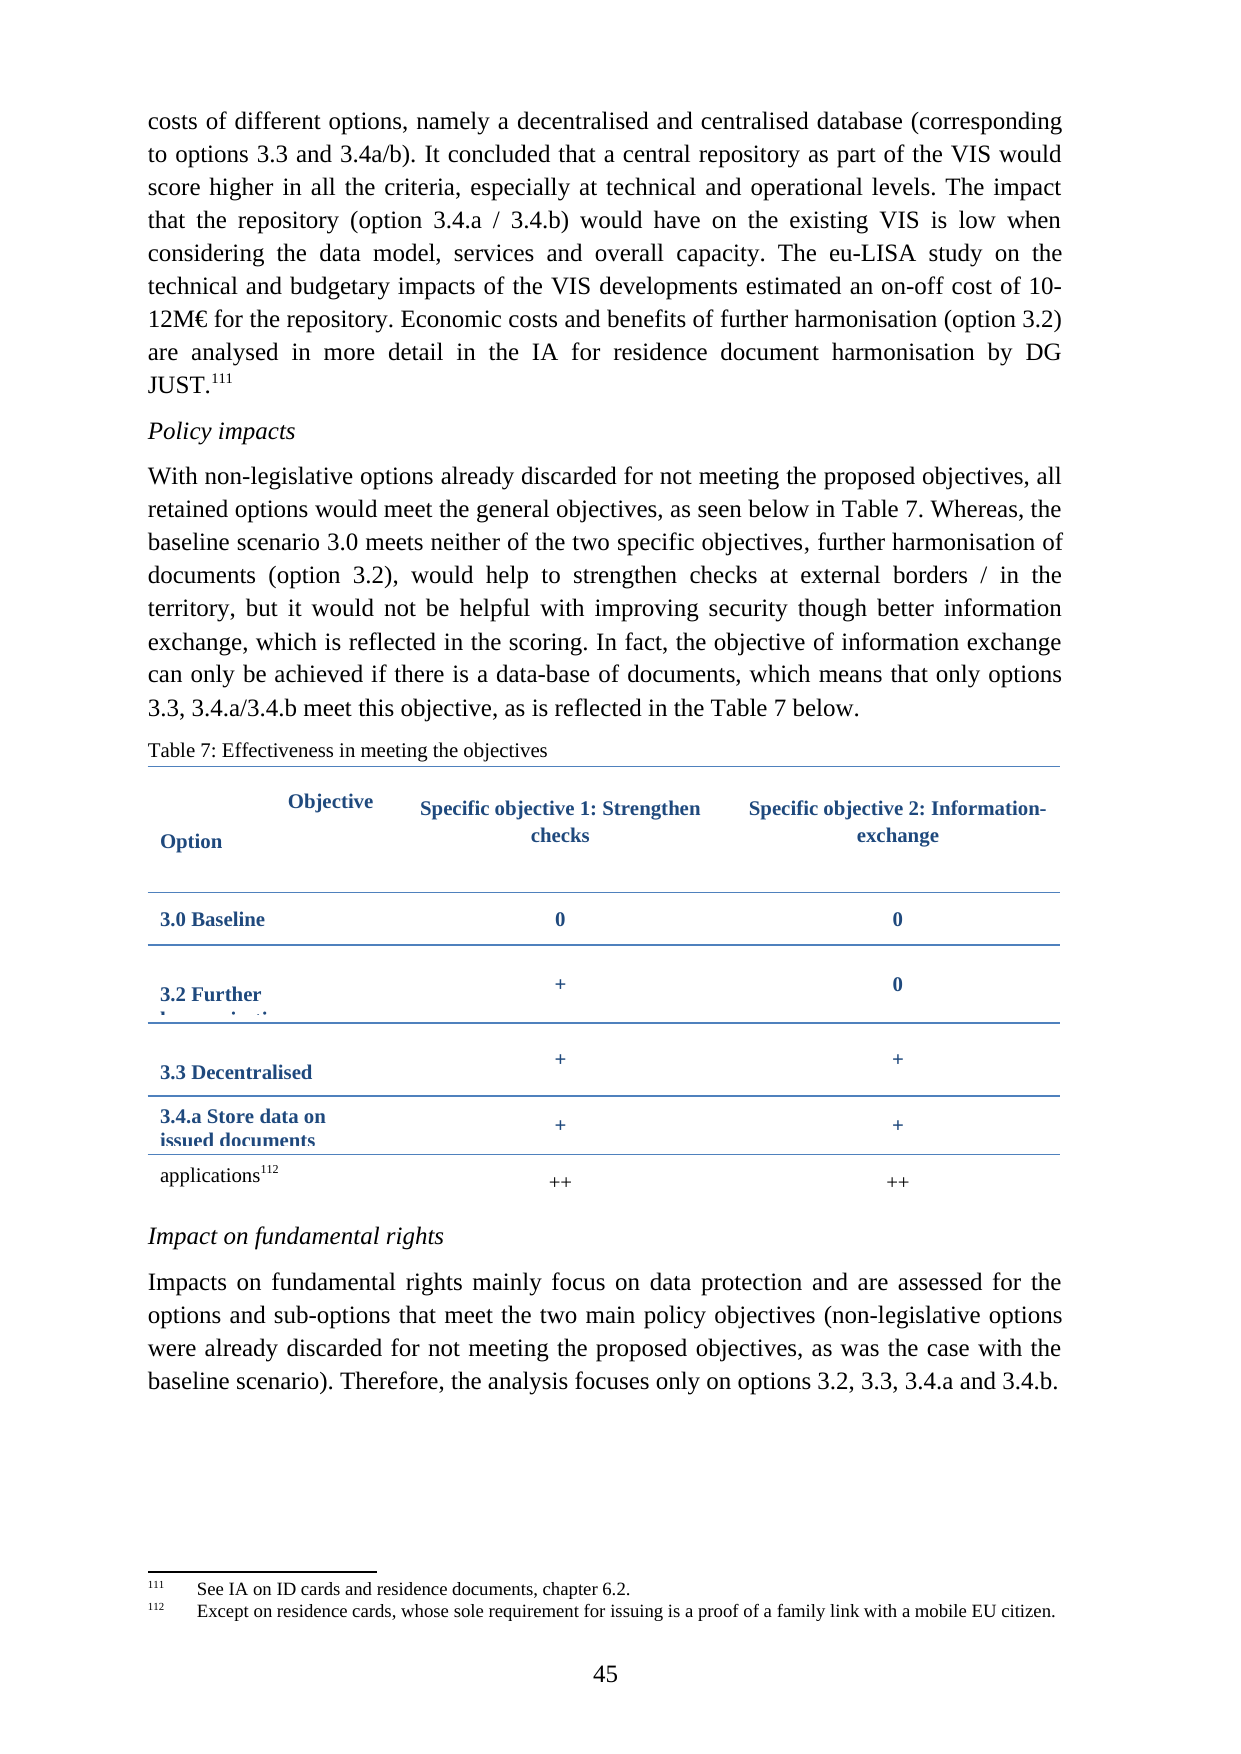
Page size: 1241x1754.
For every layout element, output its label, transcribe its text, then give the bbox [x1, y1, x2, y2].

table_cell ++ [735, 1155, 1060, 1209]
subtitle Impact on fundamental rights [148, 1221, 1063, 1250]
table_cell + [735, 1024, 1060, 1095]
table_cell 3.0 Baseline [148, 893, 385, 944]
table_cell 0 [735, 946, 1060, 1022]
table_cell 3.2 Further harmonisation [148, 946, 385, 1022]
table_cell + [385, 1097, 735, 1153]
table_cell ++ [385, 1155, 735, 1209]
table_header Specific objective 1: Strengthen checks [385, 767, 735, 892]
text Table 7: Effectiveness in meeting the objectives [148, 738, 1063, 762]
table_cell 0 [385, 893, 735, 944]
table_cell 3.4.a Store data on issued documents [148, 1097, 385, 1153]
table_header Specific objective 2: Information-exchange [735, 767, 1060, 892]
table_header Objective Option [148, 767, 385, 892]
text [148, 106, 1063, 399]
table_cell 3.3 Decentralised database [148, 1024, 385, 1095]
subtitle Policy impacts [148, 416, 1063, 445]
table_cell 3.4.b Store data on applications [148, 1155, 385, 1209]
table_cell 0 [735, 893, 1060, 944]
table_cell + [385, 1024, 735, 1095]
text Impacts on fundamental rights mainly focus on data protection and are assessed for the options and sub-options that meet the two main policy objectives (non-legislative options were already discarded for not meeting the proposed objectives, as was the case with the baseline scenario). Therefore, the analysis focuses only on options 3.2, 3.3, 3.4.a and 3.4.b. [148, 1267, 1063, 1394]
table_cell + [385, 946, 735, 1022]
text With non-legislative options already discarded for not meeting the proposed objectives, all retained options would meet the general objectives, as seen below in Table 7. Whereas, the baseline scenario 3.0 meets neither of the two specific objectives, further harmonisation of documents (option 3.2), would help to strengthen checks at external borders / in the territory, but it would not be helpful with improving security though better information exchange, which is reflected in the scoring. In fact, the objective of information exchange can only be achieved if there is a data-base of documents, which means that only options 3.3, 3.4.a/3.4.b meet this objective, as is reflected in the Table 7 below. [148, 461, 1063, 721]
table_cell + [735, 1097, 1060, 1153]
